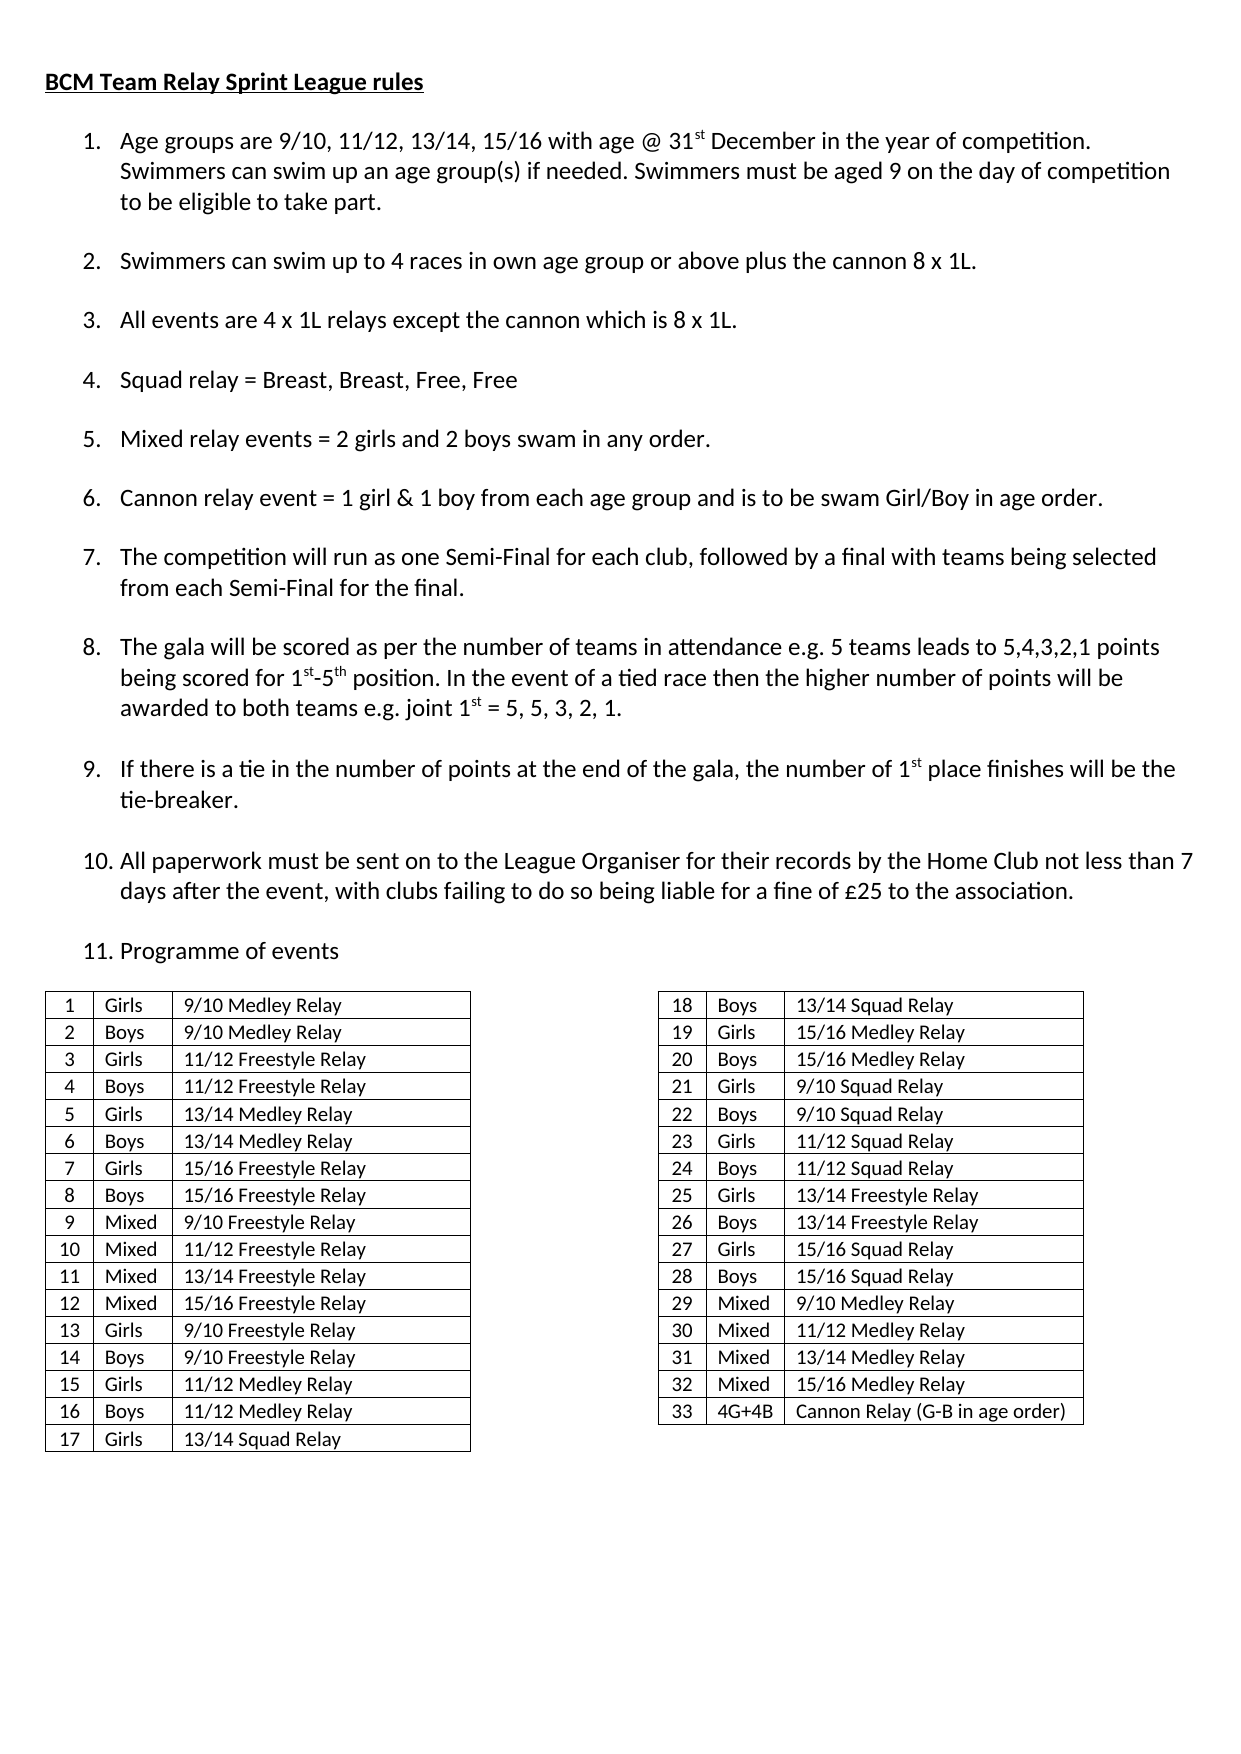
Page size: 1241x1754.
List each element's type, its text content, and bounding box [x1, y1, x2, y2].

table_cell 13/14 Squad Relay [785, 992, 1083, 1018]
table_cell 14 [46, 1344, 93, 1370]
table_cell Mixed [707, 1317, 784, 1343]
list All paperwork must be sent on to the League Organiser for their records by the Home Club not less than 7 days after the event, with clubs failing to do so being liable for a fine of £25 to the association. [82, 845, 1195, 906]
table_cell Boys [94, 1398, 172, 1424]
table_cell 5 [46, 1100, 93, 1126]
table_cell 9 [46, 1209, 93, 1234]
table_cell 13/14 Medley Relay [173, 1100, 470, 1126]
list The competition will run as one Semi-Final for each club, followed by a final with teams being selected from each Semi-Final for the final. [82, 542, 1195, 603]
table_cell 15/16 Medley Relay [785, 1019, 1083, 1045]
table_cell 18 [659, 992, 706, 1018]
table_cell 13 [46, 1317, 93, 1343]
table_cell 13/14 Freestyle Relay [785, 1209, 1083, 1234]
table_cell Mixed [94, 1236, 172, 1262]
table_cell 13/14 Squad Relay [173, 1425, 470, 1451]
table_cell Mixed [94, 1209, 172, 1234]
table_cell 9/10 Freestyle Relay [173, 1317, 470, 1343]
table_cell 23 [659, 1127, 706, 1153]
table_cell 13/14 Medley Relay [173, 1127, 470, 1153]
table_cell Boys [707, 1209, 784, 1234]
table_cell 9/10 Medley Relay [785, 1290, 1083, 1316]
table_cell 13/14 Freestyle Relay [173, 1263, 470, 1289]
table_cell Boys [707, 1100, 784, 1126]
table_cell Girls [707, 1181, 784, 1207]
table_cell 19 [659, 1019, 706, 1045]
table_cell 30 [659, 1317, 706, 1343]
table_cell 27 [659, 1236, 706, 1262]
table_cell 10 [46, 1236, 93, 1262]
table_cell 3 [46, 1046, 93, 1072]
table_cell 16 [46, 1398, 93, 1424]
table_cell 9/10 Medley Relay [173, 1019, 470, 1045]
list If there is a tie in the number of points at the end of the gala, the number of 1st place finishes will be the tie-breaker. [82, 753, 1195, 814]
table_header 9/10 Medley Relay [173, 992, 470, 1018]
table_cell Girls [94, 1371, 172, 1397]
table_cell 9/10 Freestyle Relay [173, 1344, 470, 1370]
table_cell Girls [707, 1236, 784, 1262]
table_cell 11/12 Medley Relay [173, 1398, 470, 1424]
table_cell Girls [94, 1154, 172, 1180]
list Squad relay = Breast, Breast, Free, Free [82, 364, 1195, 394]
table_cell 25 [659, 1181, 706, 1207]
table_cell 13/14 Freestyle Relay [785, 1181, 1083, 1207]
table_cell 15/16 Medley Relay [785, 1046, 1083, 1072]
list All events are 4 x 1L relays except the cannon which is 8 x 1L. [82, 304, 1195, 335]
table_cell 9/10 Squad Relay [785, 1100, 1083, 1126]
table_cell Boys [94, 1127, 172, 1153]
table_cell 29 [659, 1290, 706, 1316]
table_cell Boys [707, 1154, 784, 1180]
list Mixed relay events = 2 girls and 2 boys swam in any order. [82, 423, 1195, 453]
list Swimmers can swim up to 4 races in own age group or above plus the cannon 8 x 1L. [82, 245, 1195, 276]
table_cell 12 [46, 1290, 93, 1316]
table_cell Boys [707, 992, 784, 1018]
table_cell 26 [659, 1209, 706, 1234]
table_cell Boys [94, 1181, 172, 1207]
table_cell 15/16 Squad Relay [785, 1263, 1083, 1289]
table_cell Girls [94, 1046, 172, 1072]
table_cell Mixed [707, 1344, 784, 1370]
table_cell 11/12 Freestyle Relay [173, 1046, 470, 1072]
text BCM Team Relay Sprint League rules [45, 66, 1195, 96]
table_cell 4 [46, 1073, 93, 1099]
table_cell 22 [659, 1100, 706, 1126]
table_cell 15/16 Freestyle Relay [173, 1154, 470, 1180]
table_cell 11/12 Medley Relay [785, 1317, 1083, 1343]
table_cell 11/12 Medley Relay [173, 1371, 470, 1397]
table_cell 7 [46, 1154, 93, 1180]
table_cell Boys [707, 1046, 784, 1072]
list The gala will be scored as per the number of teams in attendance e.g. 5 teams leads to 5,4,3,2,1 points being scored for 1st-5th position. In the event of a tied race then the higher number of points will be awarded to both teams e.g. joint 1st = 5, 5, 3, 2, 1. [82, 631, 1195, 723]
table_cell Girls [707, 1073, 784, 1099]
table_cell Girls [94, 1317, 172, 1343]
table_cell Mixed [94, 1290, 172, 1316]
table_cell 11/12 Freestyle Relay [173, 1073, 470, 1099]
table_cell 31 [659, 1344, 706, 1370]
list Cannon relay event = 1 girl & 1 boy from each age group and is to be swam Girl/Boy in age order. [82, 482, 1195, 513]
table_cell 11/12 Squad Relay [785, 1154, 1083, 1180]
table_cell Girls [707, 1019, 784, 1045]
table_cell Boys [94, 1019, 172, 1045]
table_cell 4G+4B [707, 1398, 784, 1424]
table_cell Cannon Relay (G-B in age order) [785, 1398, 1083, 1424]
table_cell 15/16 Medley Relay [785, 1371, 1083, 1397]
table_cell 8 [46, 1181, 93, 1207]
table_cell 9/10 Squad Relay [785, 1073, 1083, 1099]
table_cell 32 [659, 1371, 706, 1397]
table_cell 11/12 Squad Relay [785, 1127, 1083, 1153]
table_cell 33 [659, 1398, 706, 1424]
table_cell 20 [659, 1046, 706, 1072]
table_cell 24 [659, 1154, 706, 1180]
table_cell 11 [46, 1263, 93, 1289]
table_cell Boys [94, 1344, 172, 1370]
table_cell Girls [94, 1425, 172, 1451]
table_cell Boys [707, 1263, 784, 1289]
table_cell 21 [659, 1073, 706, 1099]
table_header Girls [94, 992, 172, 1018]
table_cell 17 [46, 1425, 93, 1451]
table_cell 28 [659, 1263, 706, 1289]
list Programme of events [82, 935, 1195, 965]
list Age groups are 9/10, 11/12, 13/14, 15/16 with age @ 31st December in the year of competition. Swimmers can swim up an age group(s) if needed. Swimmers must be aged 9 on the day of competition to be eligible to take part. [82, 125, 1195, 216]
table_cell 9/10 Freestyle Relay [173, 1209, 470, 1234]
table_cell Mixed [707, 1290, 784, 1316]
table_cell Girls [94, 1100, 172, 1126]
table_header 1 [46, 992, 93, 1018]
table_cell 2 [46, 1019, 93, 1045]
table_cell 15/16 Freestyle Relay [173, 1290, 470, 1316]
table_cell Boys [94, 1073, 172, 1099]
table_cell Mixed [707, 1371, 784, 1397]
table_cell 11/12 Freestyle Relay [173, 1236, 470, 1262]
table_cell Mixed [94, 1263, 172, 1289]
table_cell 15/16 Freestyle Relay [173, 1181, 470, 1207]
table_cell 15 [46, 1371, 93, 1397]
table_cell 6 [46, 1127, 93, 1153]
table_cell 15/16 Squad Relay [785, 1236, 1083, 1262]
table_cell Girls [707, 1127, 784, 1153]
table_cell 13/14 Medley Relay [785, 1344, 1083, 1370]
